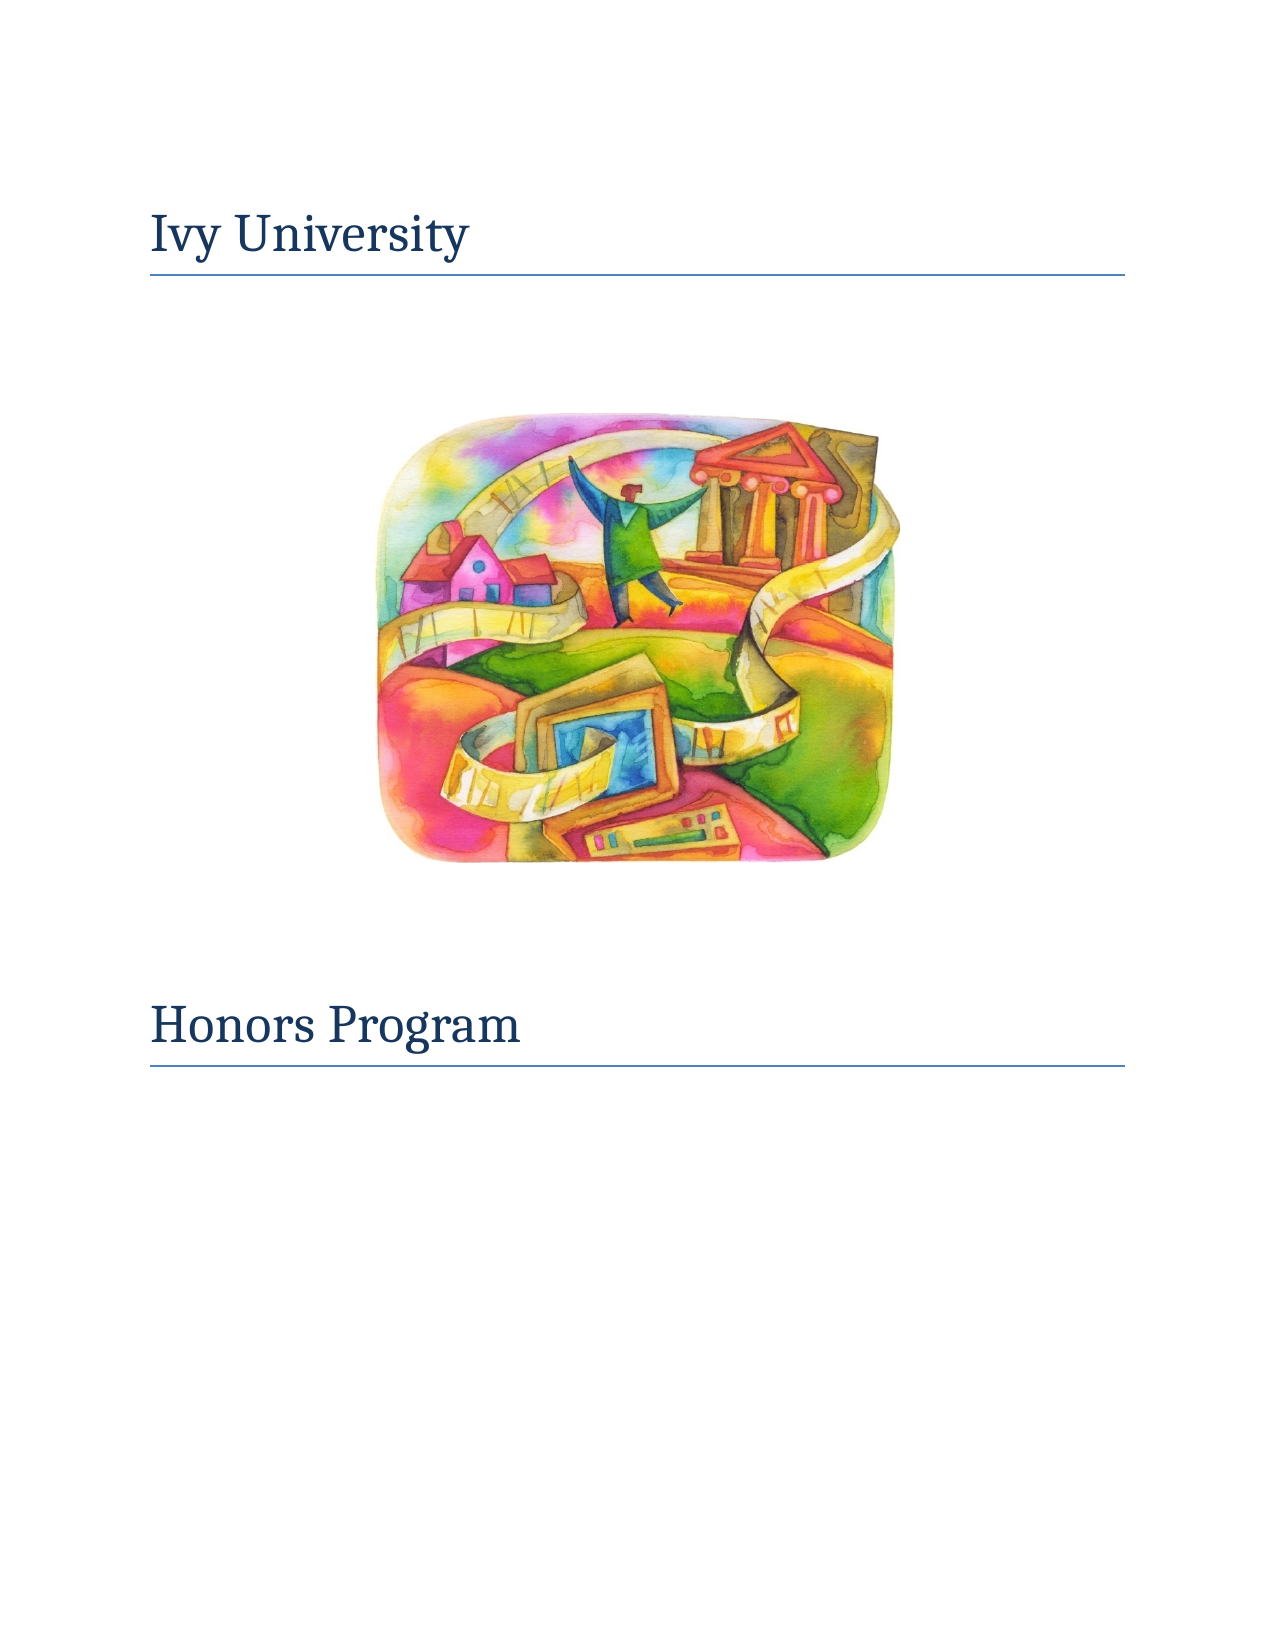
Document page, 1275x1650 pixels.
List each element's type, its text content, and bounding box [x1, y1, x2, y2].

title Honors Program [150, 994, 1125, 1065]
title Ivy University [150, 203, 1125, 274]
picture [375, 413, 901, 863]
